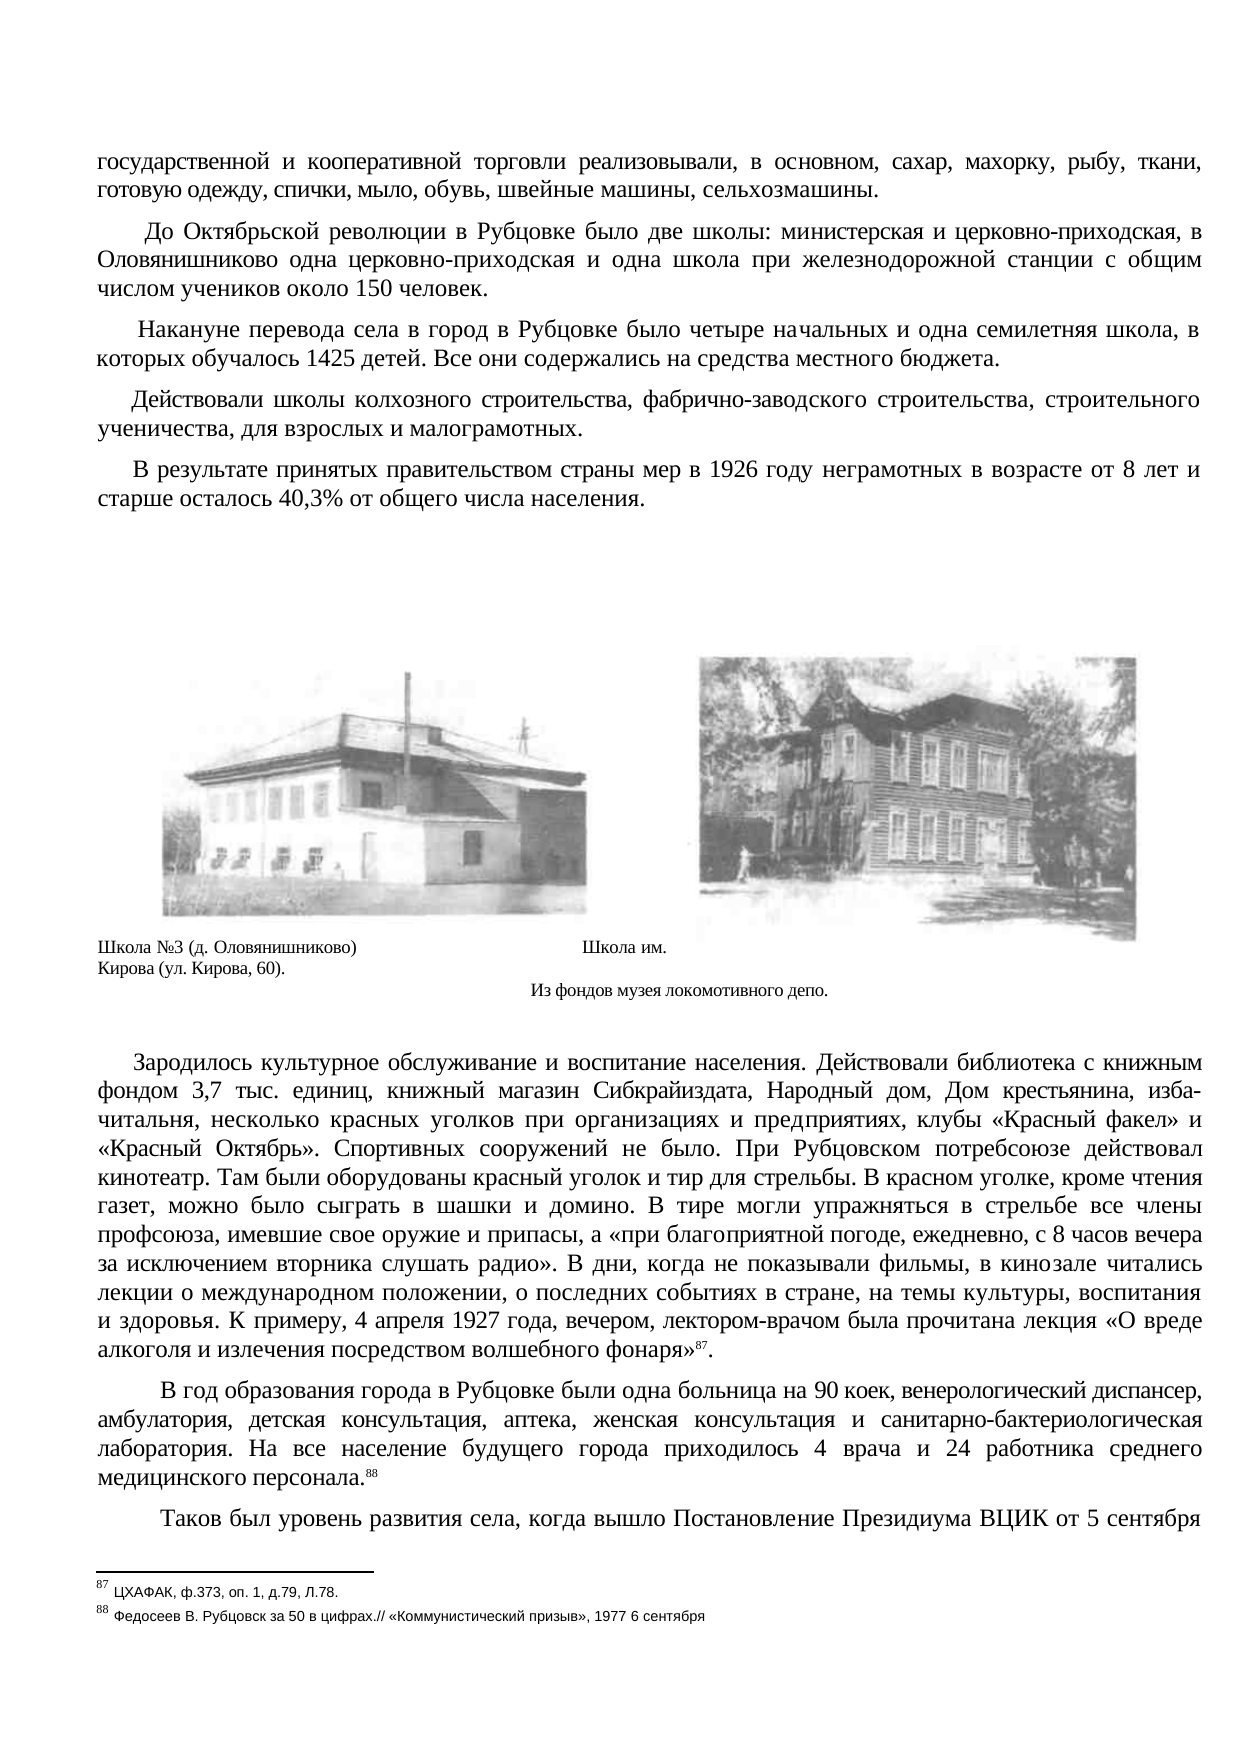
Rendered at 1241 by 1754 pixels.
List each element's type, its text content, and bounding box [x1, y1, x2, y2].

text Накануне перевода села в город в Рубцовке было четыре начальных и одна семилетняя школа, в которых обучалось 1425 детей. Все они содержались на средства местного бюджета. [96, 314, 1200, 372]
text В результате принятых правительством страны мер в 1926 году неграмотных в возрасте от 8 лет и старше осталось 40,3% от общего числа населения. [97, 454, 1201, 512]
text До Октябрьской революции в Рубцовке было две школы: министерская и церковно-приходская, в Оловянишниково одна церковно-приходская и одна школа при железнодорожной станции с общим числом учеников около 150 человек. [97, 216, 1202, 302]
picture [687, 645, 1147, 953]
text В год образования города в Рубцовке были одна больница на 90 коек, венерологический диспансер, амбулатория, детская консультация, аптека, женская консультация и санитарно-бактериологическая лаборатория. На все население будущего города приходилось 4 врача и 24 работника среднего медицинского персонала. [97, 1376, 1203, 1491]
text Школа №3 (д. Оловянишниково) Школа им. Кирова (ул. Кирова, 60). [97, 776, 1203, 979]
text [100, 1503, 1201, 1532]
picture [126, 645, 617, 936]
text Из фондов музея локомотивного депо. [97, 979, 1203, 1000]
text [97, 146, 1202, 203]
text Действовали школы колхозного строительства, фабрично-заводского строительства, строительного ученичества, для взрослых и малограмотных. [97, 384, 1200, 442]
text Зародилось культурное обслуживание и воспитание населения. Действовали библиотека с книжным фондом 3,7 тыс. единиц, книжный магазин Сибкрайиздата, Народный дом, Дом крестьянина, изба-читальня, несколько красных уголков при организациях и предприятиях, клубы «Красный факел» и «Красный Октябрь». Спортивных сооружений не было. При Рубцовском потребсоюзе действовал кинотеатр. Там были оборудованы красный уголок и тир для стрельбы. В красном уголке, кроме чтения газет, можно было сыграть в шашки и домино. В тире могли упражняться в стрельбе все члены профсоюза, имевшие свое оружие и припасы, а «при благоприятной погоде, ежедневно, с 8 часов вечера за исключением вторника слушать радио». В дни, когда не показывали фильмы, в кинозале читались лекции о международном положении, о последних событиях в стране, на темы культуры, воспитания и здоровья. К примеру, 4 апреля 1927 года, вечером, лектором-врачом была прочитана лекция «О вреде алкоголя и излечения посредством волшебного фонаря». [97, 1047, 1203, 1363]
